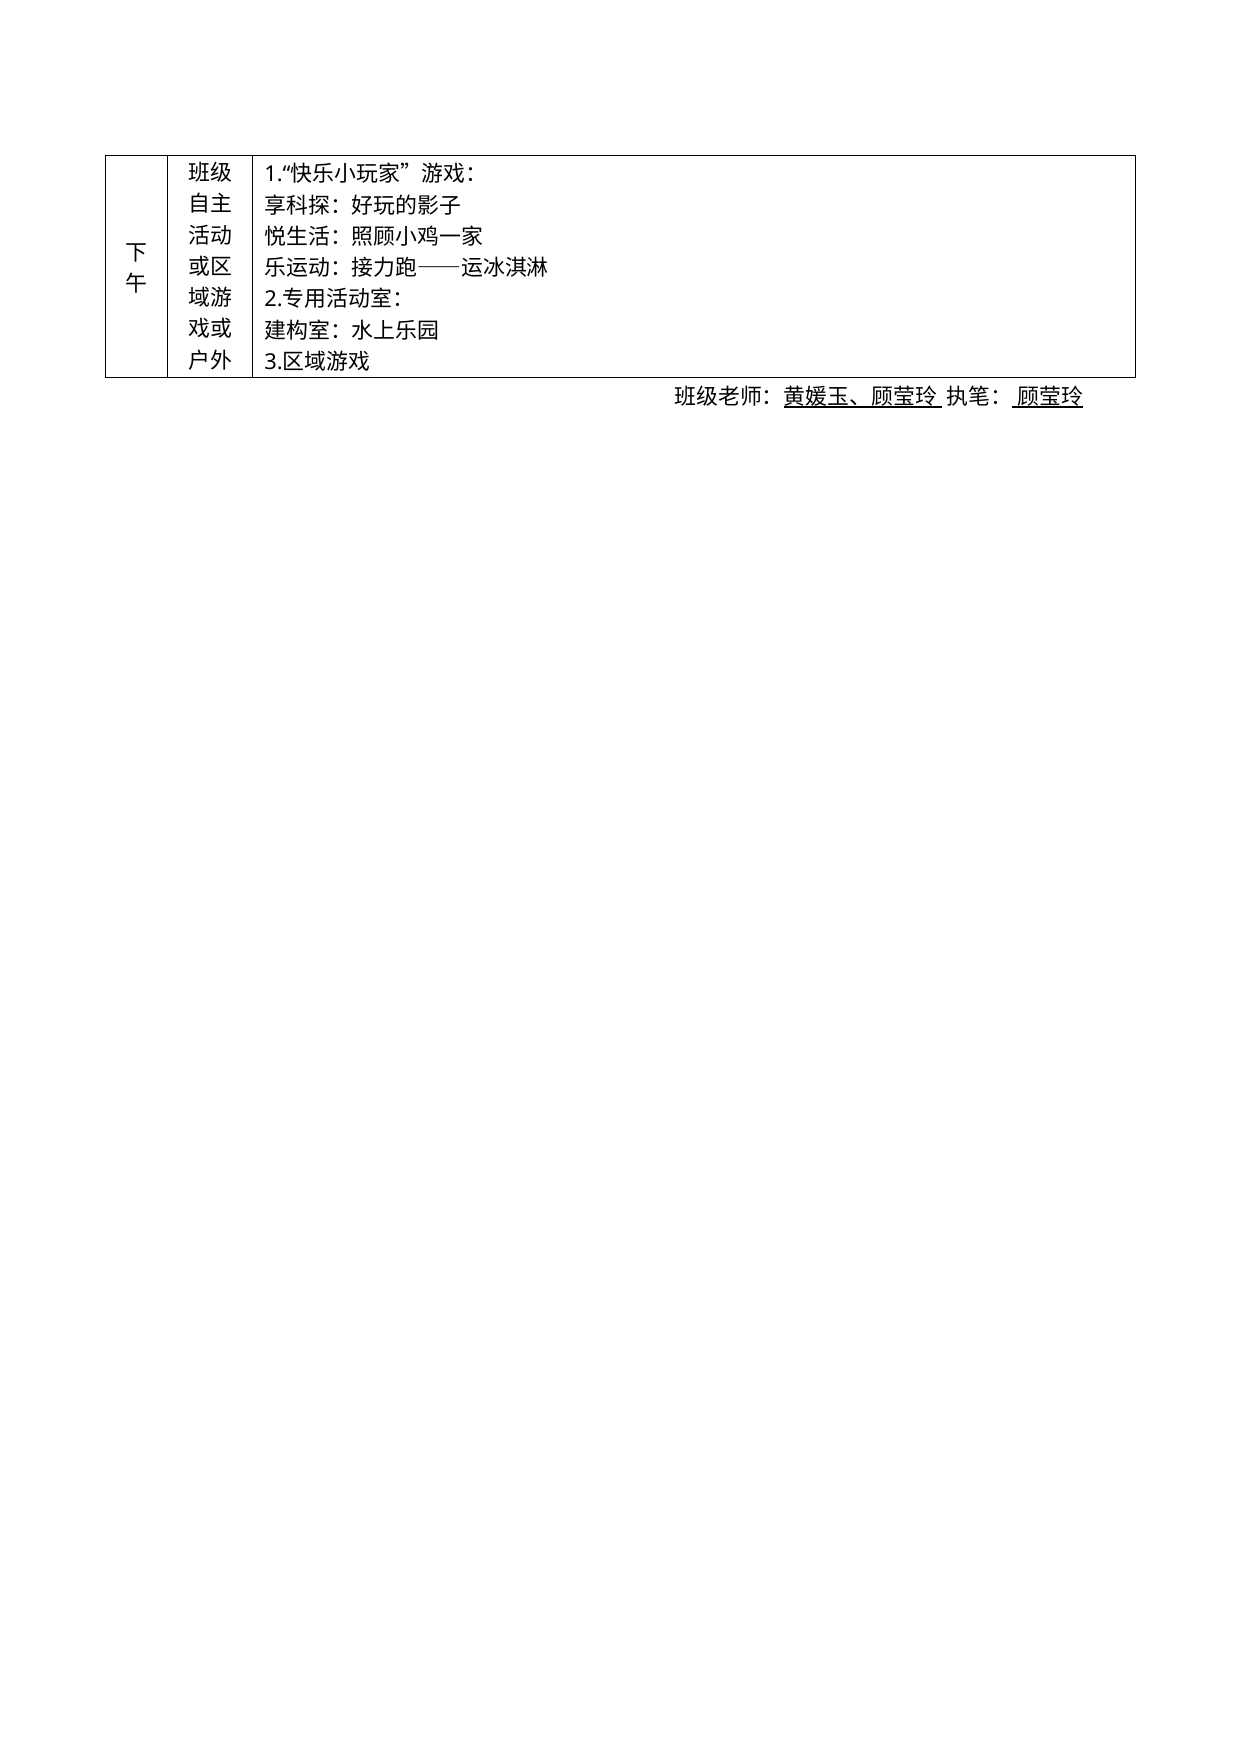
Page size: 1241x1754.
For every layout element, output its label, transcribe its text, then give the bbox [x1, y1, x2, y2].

table_cell 1.“快乐小玩家”游戏： 享科探：好玩的影子 悦生活：照顾小鸡一家 乐运动：接力跑——运冰淇淋 2.专用活动室： 建构室：水上乐园 3.区域游戏 [253, 156, 1135, 377]
table_cell 班级自主活动或区域游戏或户外活动 [168, 156, 252, 377]
table_cell 下午 [106, 156, 167, 377]
text 班级老师：黄媛玉、顾莹玲 执笔： 顾莹玲 [136, 378, 1082, 411]
